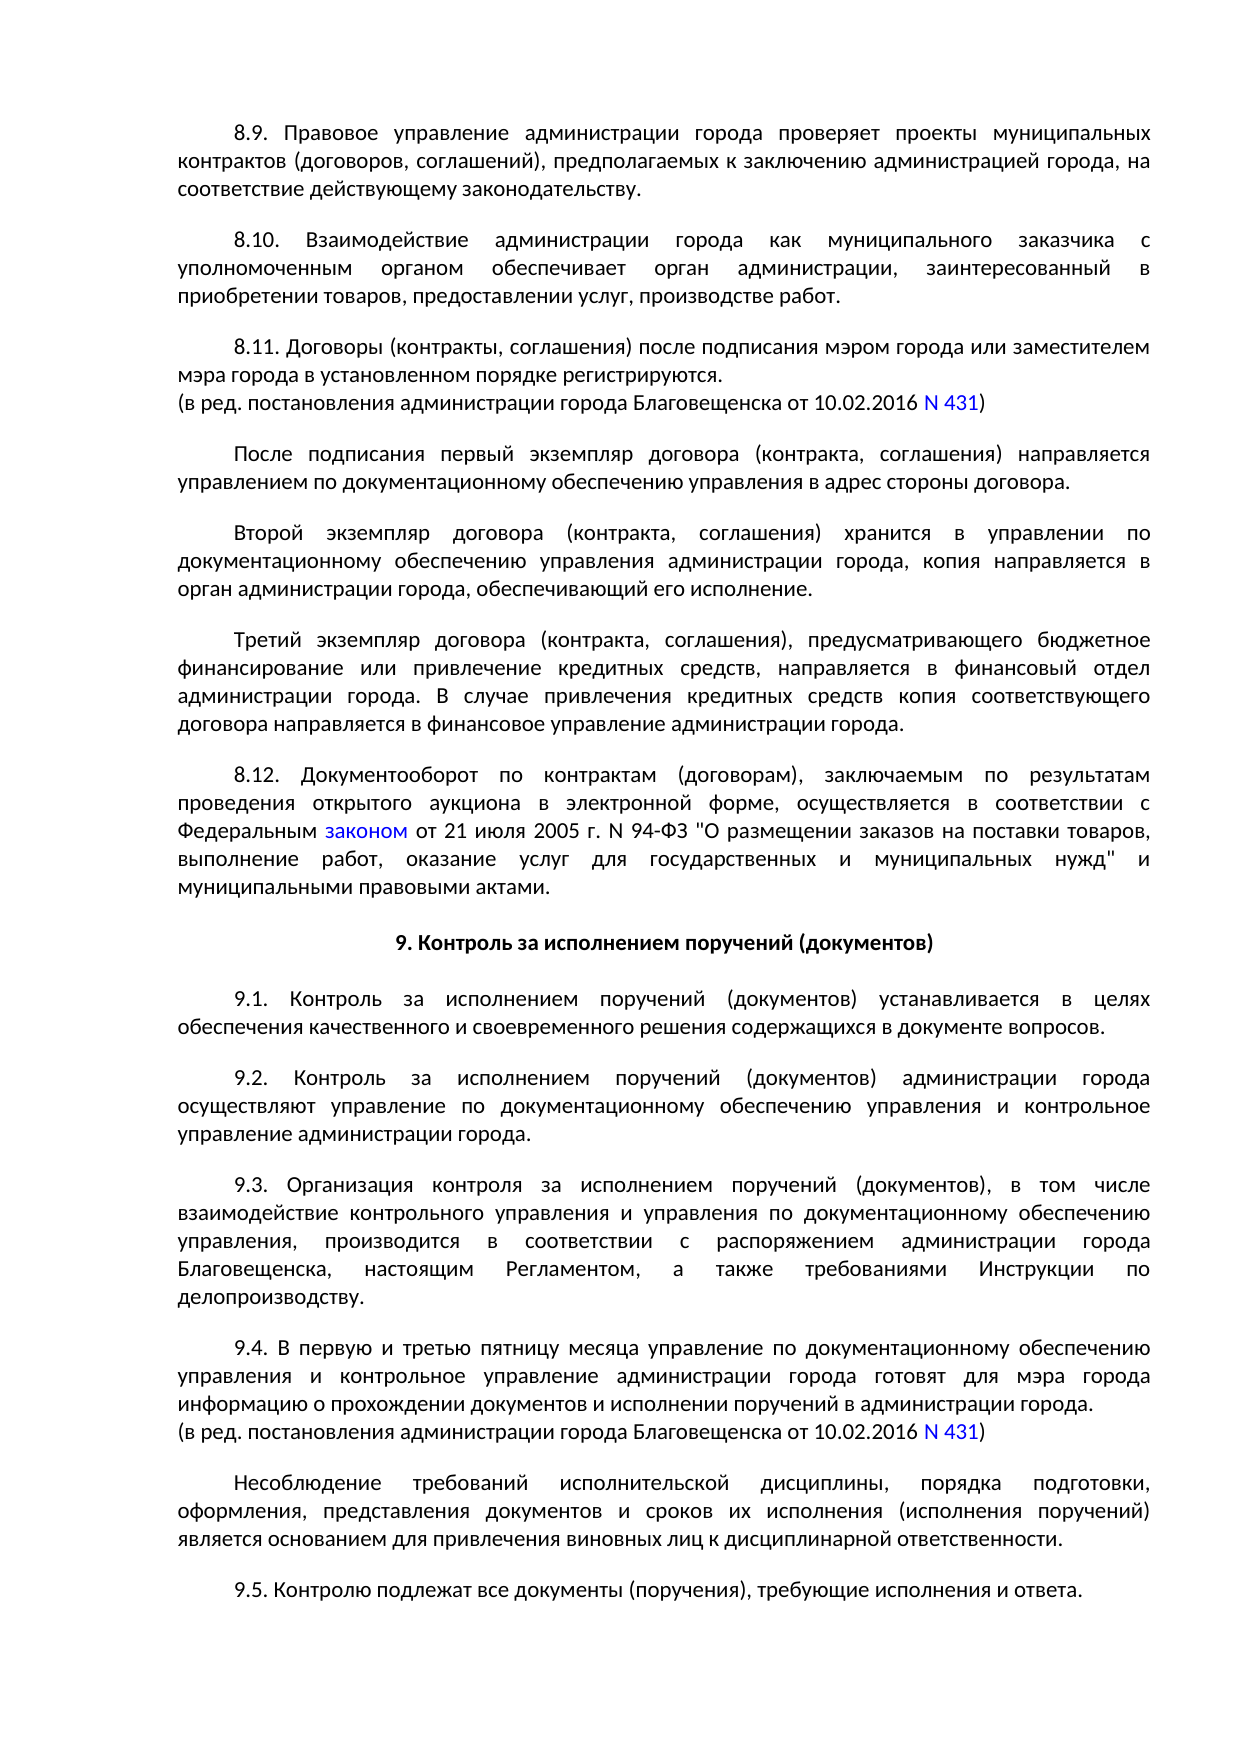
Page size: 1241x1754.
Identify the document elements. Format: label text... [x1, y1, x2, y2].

text 9.5. Контролю подлежат все документы (поручения), требующие исполнения и ответа. [177, 1575, 1152, 1603]
text 9.3. Организация контроля за исполнением поручений (документов), в том числе взаимодействие контрольного управления и управления по документационному обеспечению управления, производится в соответствии с распоряжением администрации города Благовещенска, настоящим Регламентом, а также требованиями Инструкции по делопроизводству. [177, 1170, 1152, 1310]
text 8.10. Взаимодействие администрации города как муниципального заказчика с уполномоченным органом обеспечивает орган администрации, заинтересованный в приобретении товаров, предоставлении услуг, производстве работ. [177, 225, 1152, 309]
text 8.9. Правовое управление администрации города проверяет проекты муниципальных контрактов (договоров, соглашений), предполагаемых к заключению администрацией города, на соответствие действующему законодательству. [177, 118, 1152, 202]
text 8.12. Документооборот по контрактам (договорам), заключаемым по результатам проведения открытого аукциона в электронной форме, осуществляется в соответствии с Федеральным законом от 21 июля 2005 г. N 94-ФЗ "О размещении заказов на поставки товаров, выполнение работ, оказание услуг для государственных и муниципальных нужд" и муниципальными правовыми актами. [177, 760, 1152, 900]
text (в ред. постановления администрации города Благовещенска от 10.02.2016 N 431) [177, 388, 1152, 416]
text Третий экземпляр договора (контракта, соглашения), предусматривающего бюджетное финансирование или привлечение кредитных средств, направляется в финансовый отдел администрации города. В случае привлечения кредитных средств копия соответствующего договора направляется в финансовое управление администрации города. [177, 625, 1152, 737]
text 8.11. Договоры (контракты, соглашения) после подписания мэром города или заместителем мэра города в установленном порядке регистрируются. [177, 332, 1152, 388]
text Второй экземпляр договора (контракта, соглашения) хранится в управлении по документационному обеспечению управления администрации города, копия направляется в орган администрации города, обеспечивающий его исполнение. [177, 518, 1152, 602]
title 9. Контроль за исполнением поручений (документов) [177, 928, 1152, 956]
text Несоблюдение требований исполнительской дисциплины, порядка подготовки, оформления, представления документов и сроков их исполнения (исполнения поручений) является основанием для привлечения виновных лиц к дисциплинарной ответственности. [177, 1468, 1152, 1552]
text (в ред. постановления администрации города Благовещенска от 10.02.2016 N 431) [177, 1417, 1152, 1445]
text 9.2. Контроль за исполнением поручений (документов) администрации города осуществляют управление по документационному обеспечению управления и контрольное управление администрации города. [177, 1063, 1152, 1147]
text После подписания первый экземпляр договора (контракта, соглашения) направляется управлением по документационному обеспечению управления в адрес стороны договора. [177, 439, 1152, 495]
text 9.4. В первую и третью пятницу месяца управление по документационному обеспечению управления и контрольное управление администрации города готовят для мэра города информацию о прохождении документов и исполнении поручений в администрации города. [177, 1333, 1152, 1417]
text 9.1. Контроль за исполнением поручений (документов) устанавливается в целях обеспечения качественного и своевременного решения содержащихся в документе вопросов. [177, 984, 1152, 1040]
